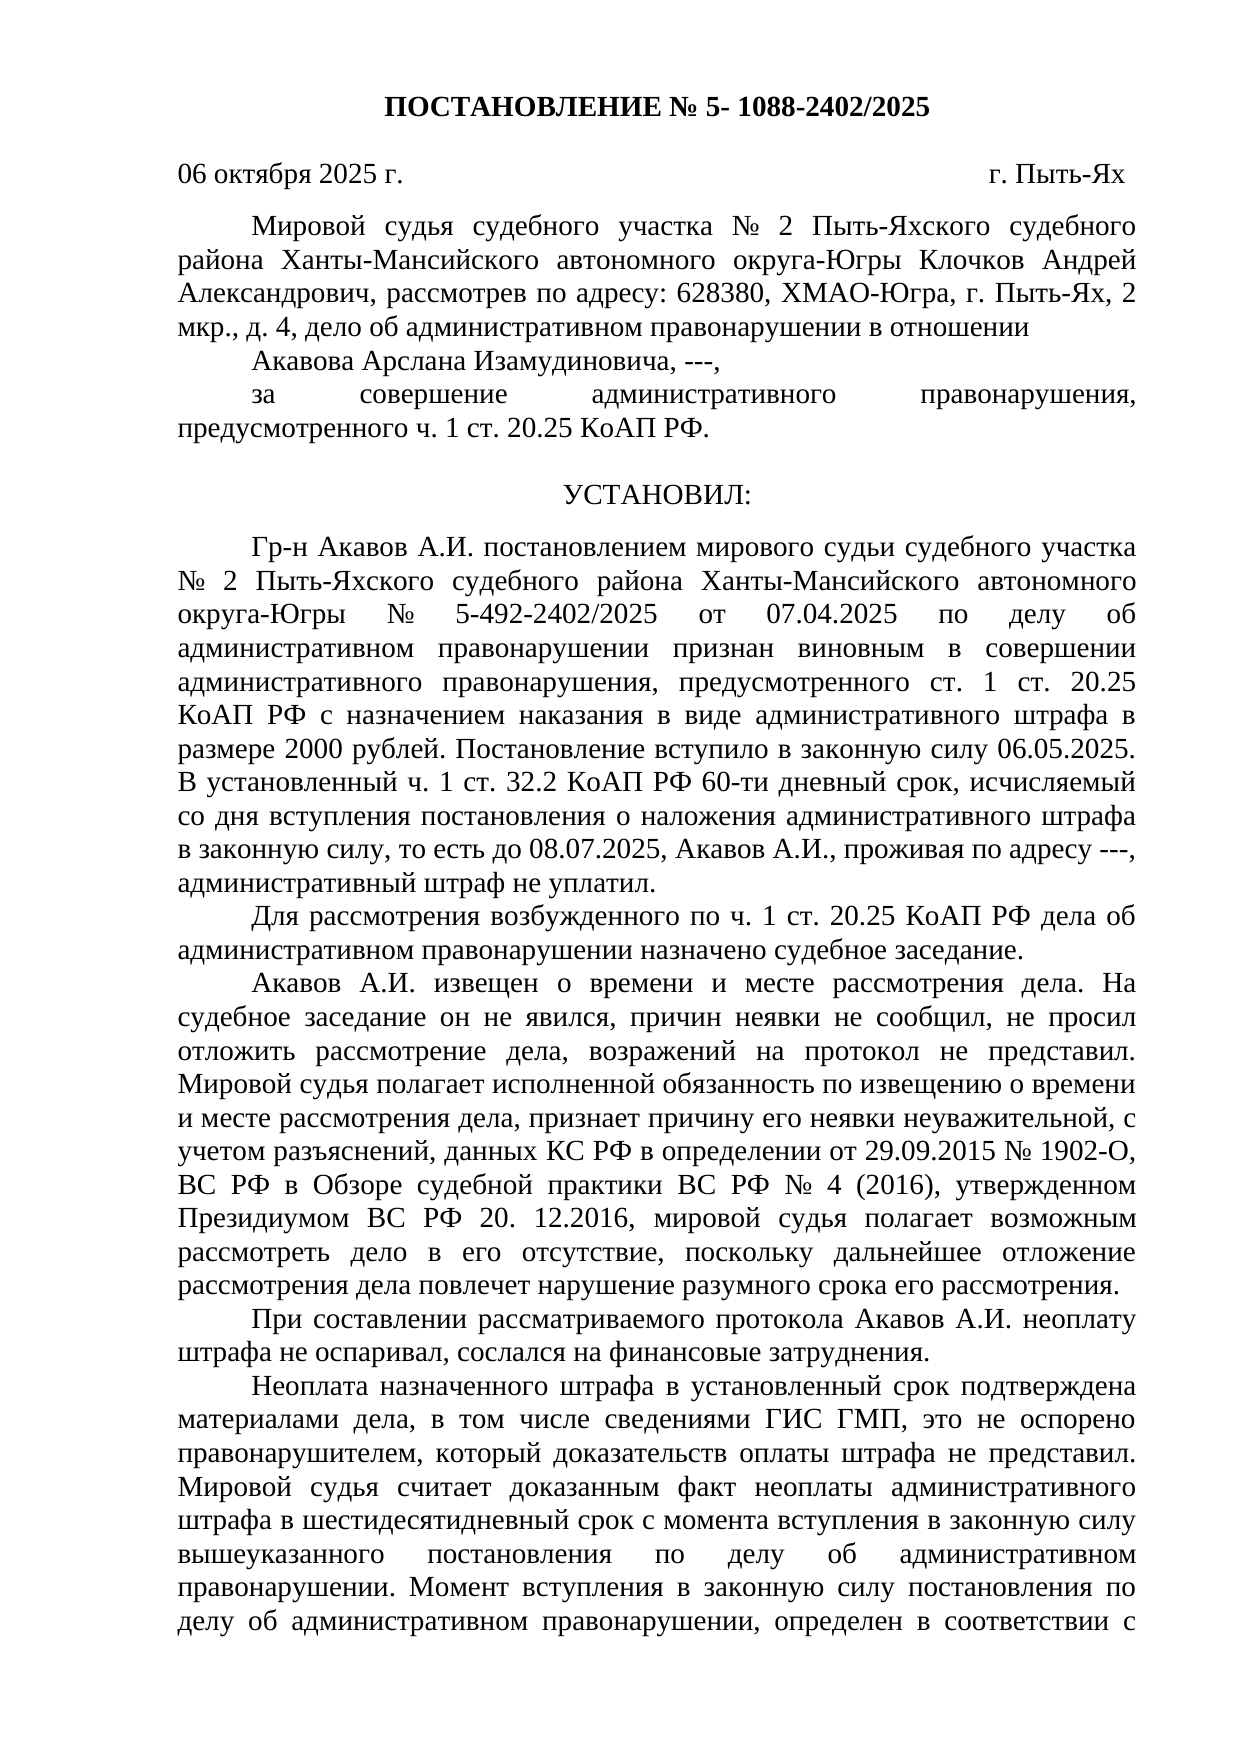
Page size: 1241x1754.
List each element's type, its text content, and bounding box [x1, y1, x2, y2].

text Акавов А.И. извещен о времени и месте рассмотрения дела. На судебное заседание он не явился, причин неявки не сообщил, не просил отложить рассмотрение дела, возражений на протокол не представил. Мировой судья полагает исполненной обязанность по извещению о времени и месте рассмотрения дела, признает причину его неявки неуважительной, с учетом разъяснений, данных КС РФ в определении от 29.09.2015 № 1902-О, ВС РФ в Обзоре судебной практики ВС РФ № 4 (2016), утвержденном Президиумом ВС РФ 20. 12.2016, мировой судья полагает возможным рассмотреть дело в его отсутствие, поскольку дальнейшее отложение рассмотрения дела повлечет нарушение разумного срока его рассмотрения. [177, 966, 1137, 1301]
text ПОСТАНОВЛЕНИЕ № 5- 1088-2402/2025 [177, 89, 1137, 122]
text Гр-н Акавов А.И. постановлением мирового судьи судебного участка № 2 Пыть-Яхского судебного района Ханты-Мансийского автономного округа-Югры № 5-492-2402/2025 от 07.04.2025 по делу об административном правонарушении признан виновным в совершении административного правонарушения, предусмотренного ст. 1 ст. 20.25 КоАП РФ с назначением наказания в виде административного штрафа в размере 2000 рублей. Постановление вступило в законную силу 06.05.2025. В установленный ч. 1 ст. 32.2 КоАП РФ 60-ти дневный срок, исчисляемый со дня вступления постановления о наложения административного штрафа в законную силу, то есть до 08.07.2025, Акавов А.И., проживая по адресу ---, административный штраф не уплатил. [177, 529, 1137, 898]
text УСТАНОВИЛ: [177, 477, 1137, 510]
text за совершение административного правонарушения, предусмотренного ч. 1 ст. 20.25 КоАП РФ. [177, 376, 1137, 443]
text Для рассмотрения возбужденного по ч. 1 ст. 20.25 КоАП РФ дела об административном правонарушении назначено судебное заседание. [177, 898, 1137, 966]
text Мировой судья судебного участка № 2 Пыть-Яхского судебного района Ханты-Мансийского автономного округа-Югры Клочков Андрей Александрович, рассмотрев по адресу: 628380, ХМАО-Югра, г. Пыть-Ях, 2 мкр., д. 4, дело об административном правонарушении в отношении [177, 208, 1137, 343]
text Акавова Арслана Изамудиновича, ---, [177, 343, 1137, 376]
text 06 октября 2025 г. г. Пыть-Ях [177, 156, 1137, 189]
text При составлении рассматриваемого протокола Акавов А.И. неоплату штрафа не оспаривал, сослался на финансовые затруднения. [177, 1301, 1137, 1368]
